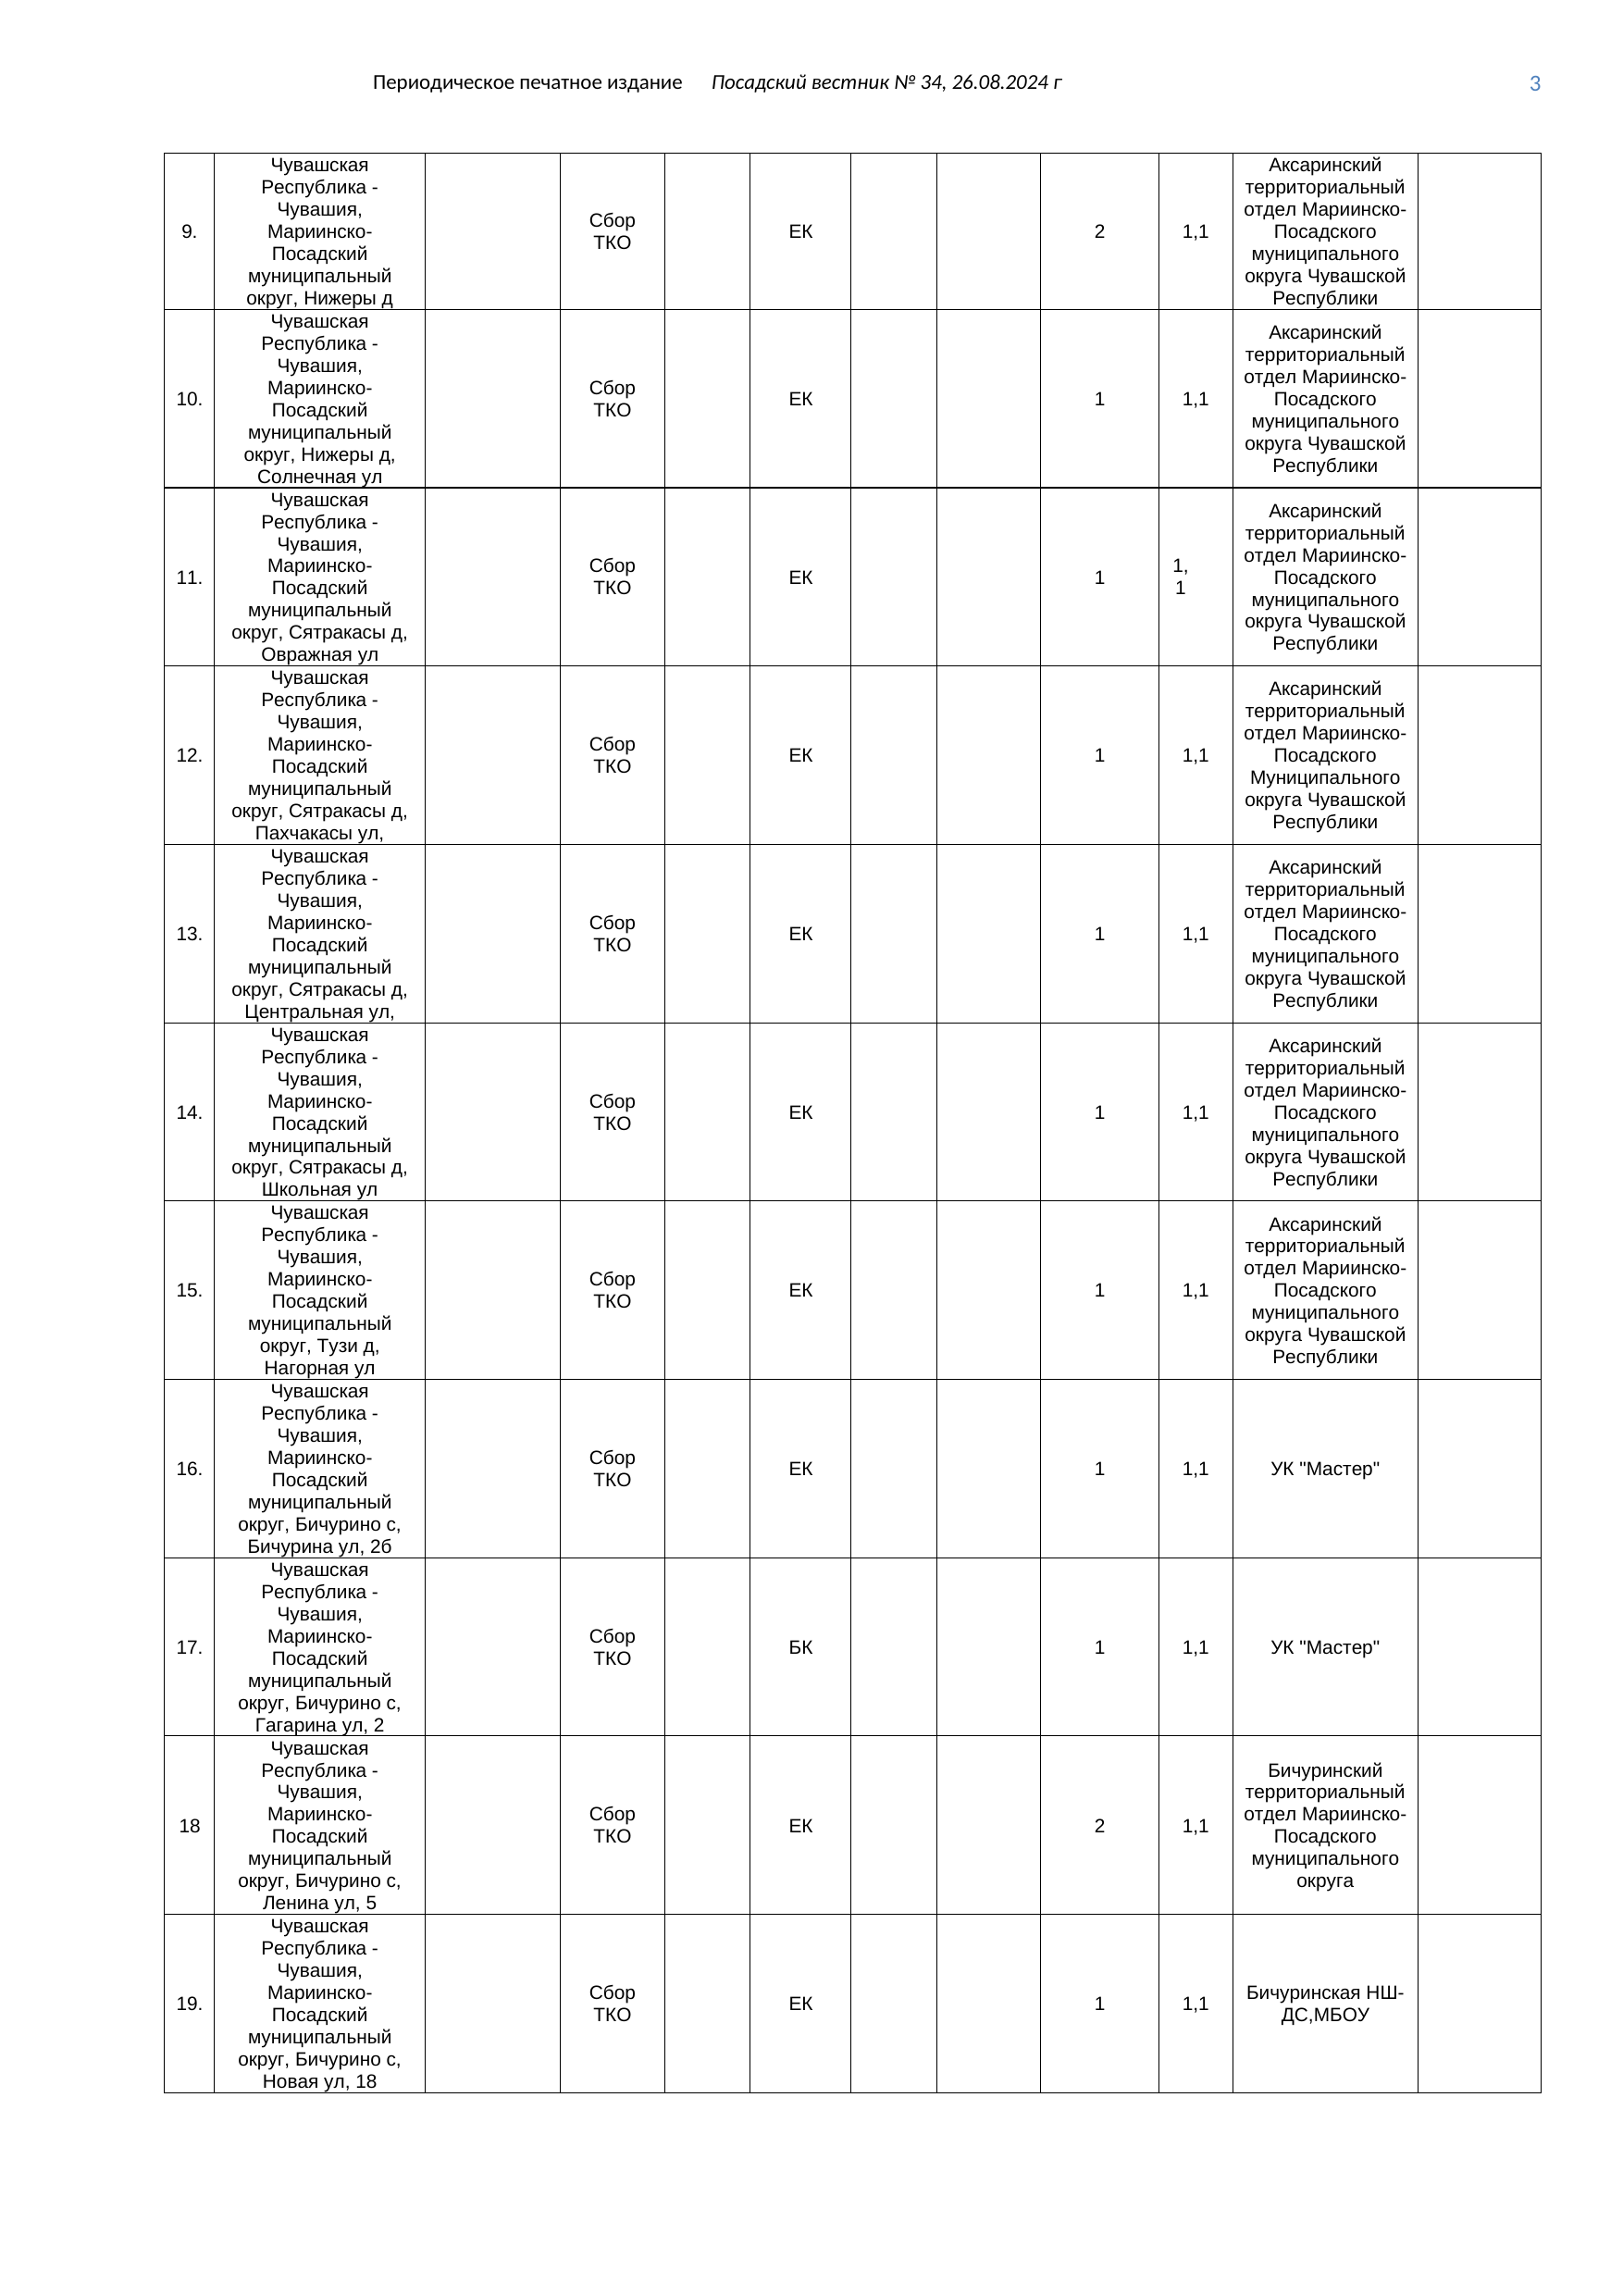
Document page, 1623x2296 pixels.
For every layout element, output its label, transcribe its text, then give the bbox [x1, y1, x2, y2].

table_cell [851, 1024, 936, 1200]
table_cell [937, 310, 1040, 487]
table_cell 1 [1041, 1201, 1158, 1379]
table_cell УК "Мастер" [1233, 1380, 1418, 1558]
table_cell Сбор ТКО [561, 1915, 664, 2092]
table_cell [1419, 1024, 1541, 1200]
table_cell 2 [1041, 1736, 1158, 1914]
table_cell Чувашская Республика - Чувашия, Мариинско-Посадский муниципальный округ, Бичурино с, Новая ул, 18 [215, 1915, 425, 2092]
table_cell [665, 154, 750, 309]
table_cell [665, 1380, 750, 1558]
table_cell Сбор ТКО [561, 1736, 664, 1914]
table_cell 9. [165, 154, 214, 309]
table_cell [1419, 1380, 1541, 1558]
table_cell [937, 1380, 1040, 1558]
table_cell [851, 154, 936, 309]
table_cell 14. [165, 1024, 214, 1200]
table_cell БК [750, 1558, 850, 1735]
table_cell 18 [165, 1736, 214, 1914]
table_cell 1,1 [1159, 1736, 1233, 1914]
table_cell 1 [1041, 666, 1158, 844]
table_cell [851, 489, 936, 665]
table_cell 16. [165, 1380, 214, 1558]
table_cell Сбор ТКО [561, 1024, 664, 1200]
table_cell Аксаринский территориальный отдел Мариинско-Посадского Муниципального округа Чувашской Республики [1233, 666, 1418, 844]
table_cell 15. [165, 1201, 214, 1379]
table_cell [665, 1024, 750, 1200]
table_cell Чувашская Республика - Чувашия, Мариинско-Посадский муниципальный округ, Нижеры д [215, 154, 425, 309]
table_cell [937, 1558, 1040, 1735]
table_cell ЕК [750, 1024, 850, 1200]
table_cell [665, 666, 750, 844]
table_cell 1,1 [1159, 154, 1233, 309]
table_cell [426, 1558, 560, 1735]
table_cell 2 [1041, 154, 1158, 309]
table_cell [851, 1736, 936, 1914]
table_cell [426, 666, 560, 844]
table_cell ЕК [750, 310, 850, 487]
table_cell ЕК [750, 1380, 850, 1558]
table_cell [851, 1201, 936, 1379]
table_cell [665, 489, 750, 665]
table_cell 1,1 [1159, 666, 1233, 844]
table_cell Чувашская Республика - Чувашия, Мариинско-Посадский муниципальный округ, Нижеры д, Солнечная ул [215, 310, 425, 487]
table_cell 1 [1041, 1024, 1158, 1200]
table_cell [1419, 666, 1541, 844]
table_cell [426, 1201, 560, 1379]
table_cell Чувашская Республика - Чувашия, Мариинско-Посадский муниципальный округ, Сятракасы д, Школьная ул [215, 1024, 425, 1200]
table_cell 1,1 [1159, 1558, 1233, 1735]
table_cell [851, 1380, 936, 1558]
table_cell [1419, 154, 1541, 309]
table_cell [1419, 1558, 1541, 1735]
table_cell [426, 1736, 560, 1914]
table_cell [937, 666, 1040, 844]
table_cell [426, 310, 560, 487]
table_cell УК "Мастер" [1233, 1558, 1418, 1735]
table_cell 10. [165, 310, 214, 487]
table_cell [665, 845, 750, 1022]
table_cell [851, 1558, 936, 1735]
table_cell Чувашская Республика - Чувашия, Мариинско-Посадский муниципальный округ, Бичурино с, Гагарина ул, 2 [215, 1558, 425, 1735]
table_cell 1,1 [1159, 1380, 1233, 1558]
table_cell Сбор ТКО [561, 666, 664, 844]
table_cell ЕК [750, 1736, 850, 1914]
table_cell Чувашская Республика - Чувашия, Мариинско-Посадский муниципальный округ, Бичурино с, Бичурина ул, 2б [215, 1380, 425, 1558]
table_cell 1,1 [1159, 1024, 1233, 1200]
table_cell Чувашская Республика - Чувашия, Мариинско-Посадский муниципальный округ, Сятракасы д, Центральная ул, [215, 845, 425, 1022]
table_cell [426, 1915, 560, 2092]
table_cell Аксаринский территориальный отдел Мариинско-Посадского муниципального округа Чувашской Республики [1233, 1201, 1418, 1379]
table_cell Чувашская Республика - Чувашия, Мариинско-Посадский муниципальный округ, Тузи д, Нагорная ул [215, 1201, 425, 1379]
table_cell 1,1 [1159, 1201, 1233, 1379]
table_cell ЕК [750, 1201, 850, 1379]
table_cell Сбор ТКО [561, 1201, 664, 1379]
table_cell 1,1 [1159, 845, 1233, 1022]
table_cell [1419, 1736, 1541, 1914]
table_cell Сбор ТКО [561, 845, 664, 1022]
table_cell Аксаринский территориальный отдел Мариинско-Посадского муниципального округа Чувашской Республики [1233, 310, 1418, 487]
table_cell 12. [165, 666, 214, 844]
table_cell [426, 1380, 560, 1558]
table_cell Чувашская Республика - Чувашия, Мариинско-Посадский муниципальный округ, Сятракасы д, Пахчакасы ул, [215, 666, 425, 844]
table_cell [937, 1915, 1040, 2092]
table_cell ЕК [750, 845, 850, 1022]
table_cell [426, 845, 560, 1022]
table_cell 1 [1041, 1380, 1158, 1558]
table_cell [937, 1736, 1040, 1914]
table_cell [1419, 489, 1541, 665]
table_cell [851, 310, 936, 487]
table_cell Бичуринская НШ-ДС,МБОУ [1233, 1915, 1418, 2092]
table_cell [937, 1024, 1040, 1200]
table_cell [665, 1201, 750, 1379]
table_cell [426, 1024, 560, 1200]
table_cell 1,1 [1159, 1915, 1233, 2092]
table_cell 1,1 [1159, 310, 1233, 487]
table_cell [1419, 845, 1541, 1022]
table_cell Сбор ТКО [561, 1380, 664, 1558]
table_cell [665, 1915, 750, 2092]
table_cell 1 [1041, 310, 1158, 487]
table_cell [665, 1558, 750, 1735]
table_cell [1202, 489, 1233, 665]
table_cell [426, 154, 560, 309]
table_cell 1,1 [1159, 489, 1202, 665]
table_cell [937, 489, 1040, 665]
table_cell 17. [165, 1558, 214, 1735]
table_cell 19. [165, 1915, 214, 2092]
table_cell [937, 154, 1040, 309]
table_cell Бичуринский территориальный отдел Мариинско-Посадского муниципального округа [1233, 1736, 1418, 1914]
table_cell ЕК [750, 489, 850, 665]
table_cell Сбор ТКО [561, 1558, 664, 1735]
table_cell 1 [1041, 845, 1158, 1022]
table_cell 1 [1041, 1558, 1158, 1735]
table_cell [851, 666, 936, 844]
table_cell Аксаринский территориальный отдел Мариинско-Посадского муниципального округа Чувашской Республики [1233, 1024, 1418, 1200]
table_cell 13. [165, 845, 214, 1022]
table_cell Сбор ТКО [561, 489, 664, 665]
table_cell Аксаринский территориальный отдел Мариинско-Посадского муниципального округа Чувашской Республики [1233, 489, 1418, 665]
table_cell [1419, 1201, 1541, 1379]
table_cell [1419, 1915, 1541, 2092]
table_cell [426, 489, 560, 665]
table_cell [937, 1201, 1040, 1379]
table_cell [851, 845, 936, 1022]
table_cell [1233, 154, 1418, 309]
table_cell [665, 1736, 750, 1914]
table_cell ЕК [750, 154, 850, 309]
table_cell Сбор ТКО [561, 310, 664, 487]
table_cell Чувашская Республика - Чувашия, Мариинско-Посадский муниципальный округ, Бичурино с, Ленина ул, 5 [215, 1736, 425, 1914]
table_cell Сбор ТКО [561, 154, 664, 309]
table_cell 11. [165, 489, 214, 665]
table_cell Аксаринский территориальный отдел Мариинско-Посадского муниципального округа Чувашской Республики [1233, 845, 1418, 1022]
table_cell ЕК [750, 666, 850, 844]
table_cell Чувашская Республика - Чувашия, Мариинско-Посадский муниципальный округ, Сятракасы д, Овражная ул [215, 489, 425, 665]
table_cell 1 [1041, 1915, 1158, 2092]
table_cell [1419, 310, 1541, 487]
table_cell [851, 1915, 936, 2092]
table_cell [937, 845, 1040, 1022]
table_cell ЕК [750, 1915, 850, 2092]
table_cell [665, 310, 750, 487]
table_cell 1 [1041, 489, 1158, 665]
